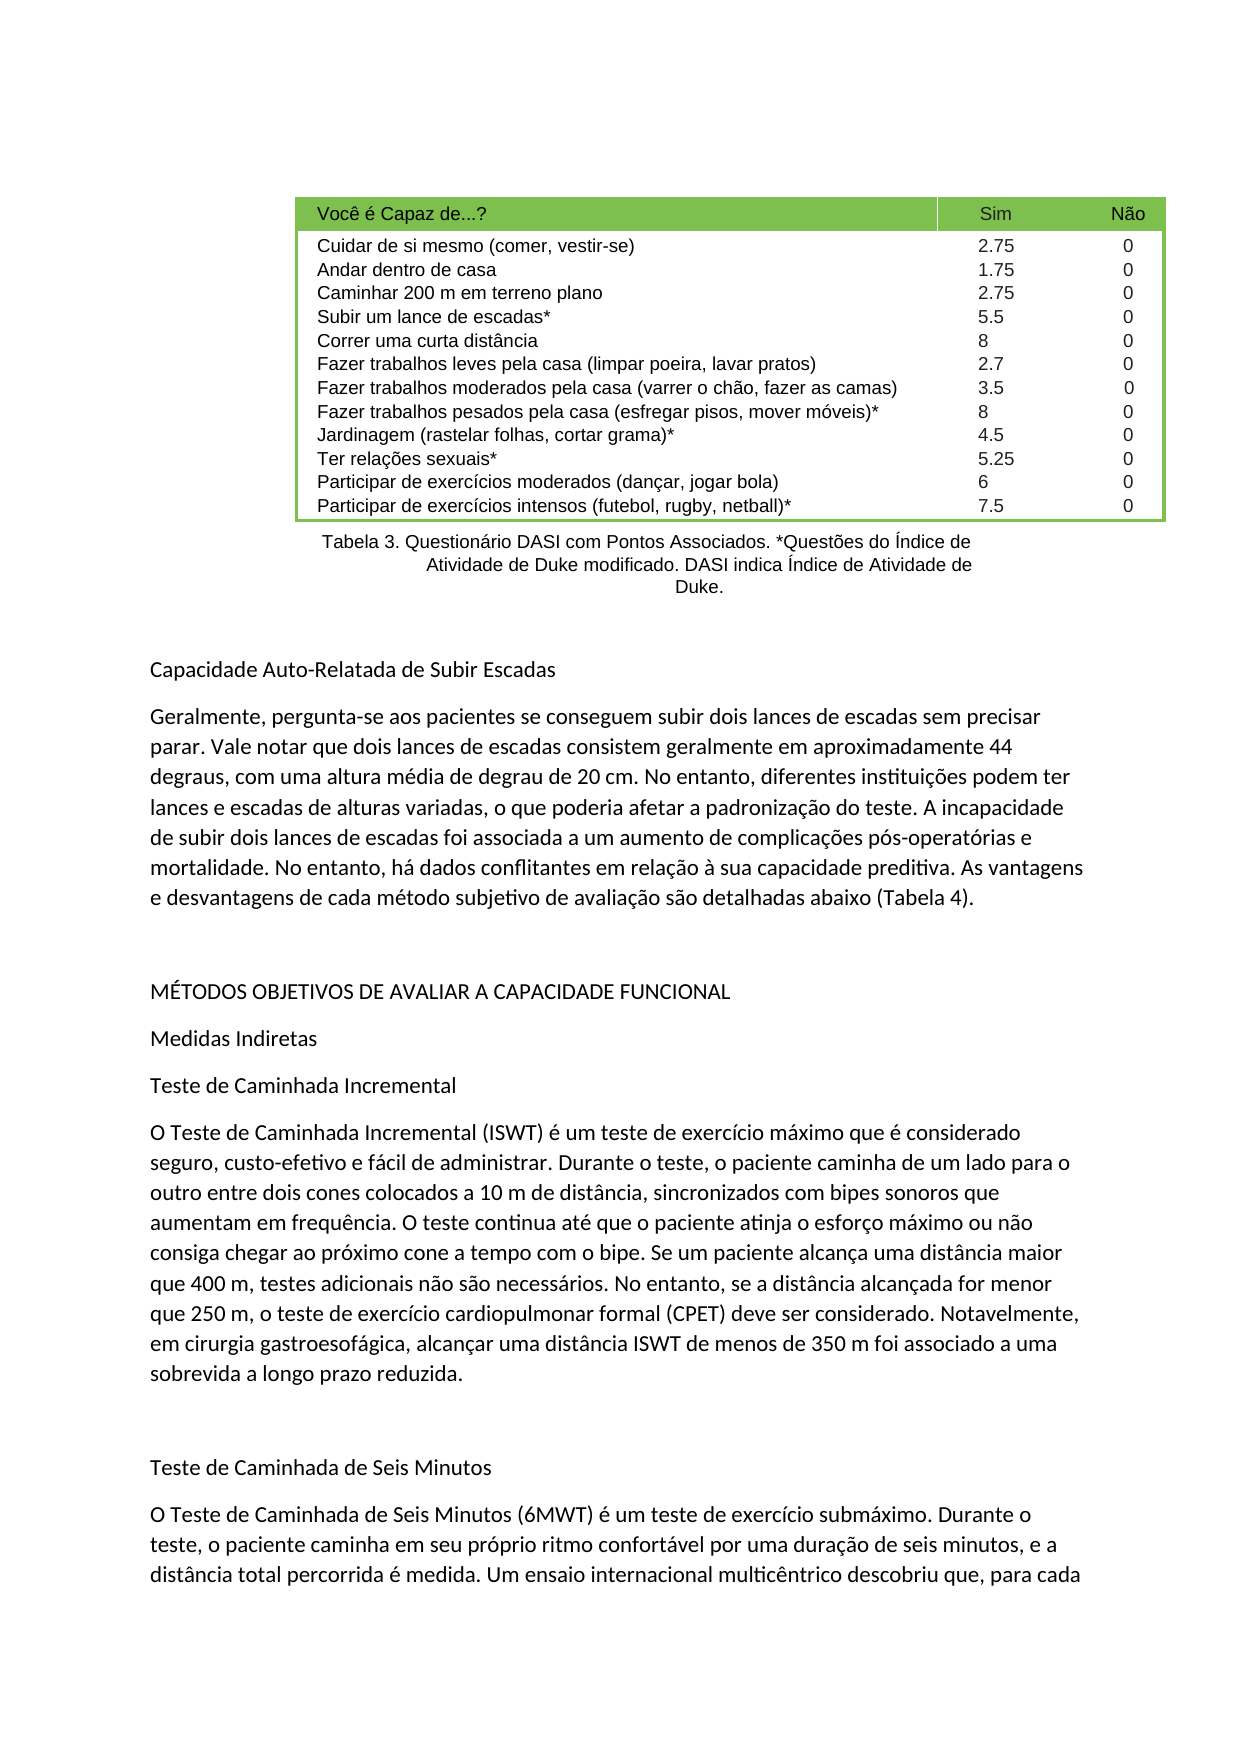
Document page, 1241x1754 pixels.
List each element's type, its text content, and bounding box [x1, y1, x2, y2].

table_cell Subir um lance de escadas* [298, 306, 937, 329]
text Teste de Caminhada Incremental [150, 1071, 1090, 1099]
table_cell 1.75 [938, 259, 1066, 282]
table_cell Participar de exercícios moderados (dançar, jogar bola) [298, 471, 937, 495]
table_cell 7.5 [938, 495, 1066, 519]
table_cell Andar dentro de casa [298, 259, 937, 282]
table_cell 0 [1066, 353, 1162, 377]
text MÉTODOS OBJETIVOS DE AVALIAR A CAPACIDADE FUNCIONAL [150, 977, 1090, 1005]
table_cell Fazer trabalhos pesados pela casa (esfregar pisos, mover móveis)* [298, 400, 937, 424]
text Geralmente, pergunta-se aos pacientes se conseguem subir dois lances de escadas sem precisar parar. Vale notar que dois lances de escadas consistem geralmente em aproximadamente 44 degraus, com uma altura média de degrau de 20 cm. No entanto, diferentes instituições podem ter lances e escadas de alturas variadas, o que poderia afetar a padronização do teste. A incapacidade de subir dois lances de escadas foi associada a um aumento de complicações pós-operatórias e mortalidade. No entanto, há dados conflitantes em relação à sua capacidade preditiva. As vantagens e desvantagens de cada método subjetivo de avaliação são detalhadas abaixo (Tabela 4). [150, 702, 1090, 911]
table_cell 0 [1066, 282, 1162, 306]
table_cell 0 [1066, 231, 1162, 258]
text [150, 1500, 1090, 1588]
table_cell 0 [1066, 306, 1162, 329]
text Teste de Caminhada de Seis Minutos [150, 1453, 1090, 1481]
table_cell 0 [1066, 471, 1162, 495]
table_cell 3.5 [938, 377, 1066, 400]
text Capacidade Auto-Relatada de Subir Escadas [150, 655, 1090, 683]
table_cell 0 [1066, 400, 1162, 424]
table_cell 4.5 [938, 424, 1066, 448]
text Tabela 3. Questionário DASI com Pontos Associados. *Questões do Índice de Atividade de Duke modificado. DASI indica Índice de Atividade de Duke. [313, 531, 980, 598]
table_cell 0 [1066, 259, 1162, 282]
table_header Não [1066, 197, 1162, 231]
table_cell Participar de exercícios intensos (futebol, rugby, netball)* [298, 495, 937, 519]
table_cell 2.75 [938, 231, 1066, 258]
table_cell 8 [938, 330, 1066, 353]
table_cell Fazer trabalhos leves pela casa (limpar poeira, lavar pratos) [298, 353, 937, 377]
table_cell 0 [1066, 330, 1162, 353]
table_cell Fazer trabalhos moderados pela casa (varrer o chão, fazer as camas) [298, 377, 937, 400]
table_cell 2.7 [938, 353, 1066, 377]
table_cell 8 [938, 400, 1066, 424]
table_cell Caminhar 200 m em terreno plano [298, 282, 937, 306]
table_cell Correr uma curta distância [298, 330, 937, 353]
table_header Você é Capaz de...? [298, 197, 937, 231]
table_cell 0 [1066, 448, 1162, 471]
table_cell 5.5 [938, 306, 1066, 329]
table_cell Cuidar de si mesmo (comer, vestir-se) [298, 231, 937, 258]
text Medidas Indiretas [150, 1024, 1090, 1052]
table_cell 2.75 [938, 282, 1066, 306]
table_cell 5.25 [938, 448, 1066, 471]
table_cell Ter relações sexuais* [298, 448, 937, 471]
text O Teste de Caminhada Incremental (ISWT) é um teste de exercício máximo que é considerado seguro, custo-efetivo e fácil de administrar. Durante o teste, o paciente caminha de um lado para o outro entre dois cones colocados a 10 m de distância, sincronizados com bipes sonoros que aumentam em frequência. O teste continua até que o paciente atinja o esforço máximo ou não consiga chegar ao próximo cone a tempo com o bipe. Se um paciente alcança uma distância maior que 400 m, testes adicionais não são necessários. No entanto, se a distância alcançada for menor que 250 m, o teste de exercício cardiopulmonar formal (CPET) deve ser considerado. Notavelmente, em cirurgia gastroesofágica, alcançar uma distância ISWT de menos de 350 m foi associado a uma sobrevida a longo prazo reduzida. [150, 1118, 1090, 1387]
table_cell 0 [1066, 377, 1162, 400]
table_cell 0 [1066, 424, 1162, 448]
table_cell Jardinagem (rastelar folhas, cortar grama)* [298, 424, 937, 448]
table_cell 0 [1066, 495, 1162, 519]
table_header Sim [938, 197, 1066, 231]
table_cell 6 [938, 471, 1066, 495]
